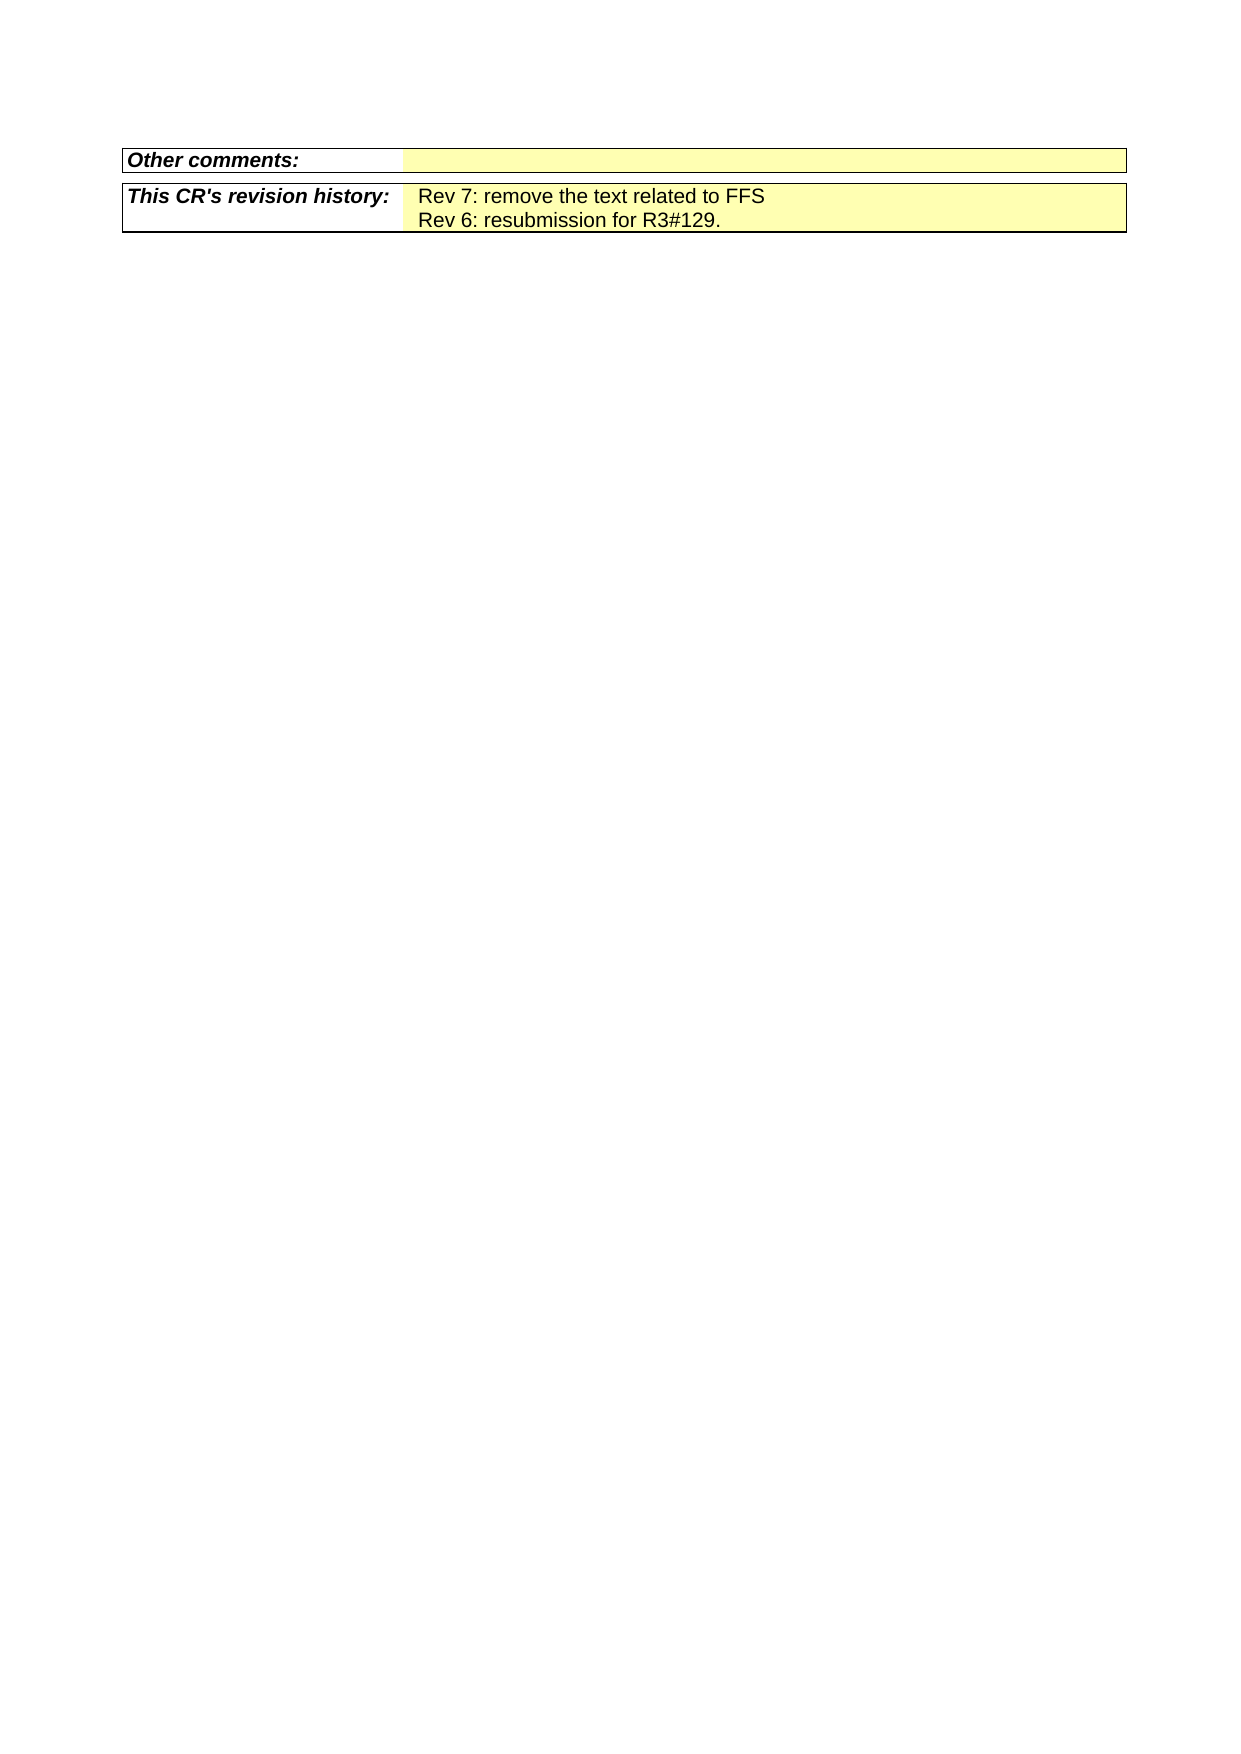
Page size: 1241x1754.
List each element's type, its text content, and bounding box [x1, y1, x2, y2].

table_cell [403, 149, 1126, 172]
table_cell Other comments: [123, 149, 403, 172]
table_cell Rev 7: remove the text related to FFS Rev 6: resubmission for R3#129. [403, 184, 1126, 231]
table_cell [403, 173, 1127, 182]
table_cell This CR's revision history: [123, 184, 403, 231]
table_cell [123, 173, 403, 182]
